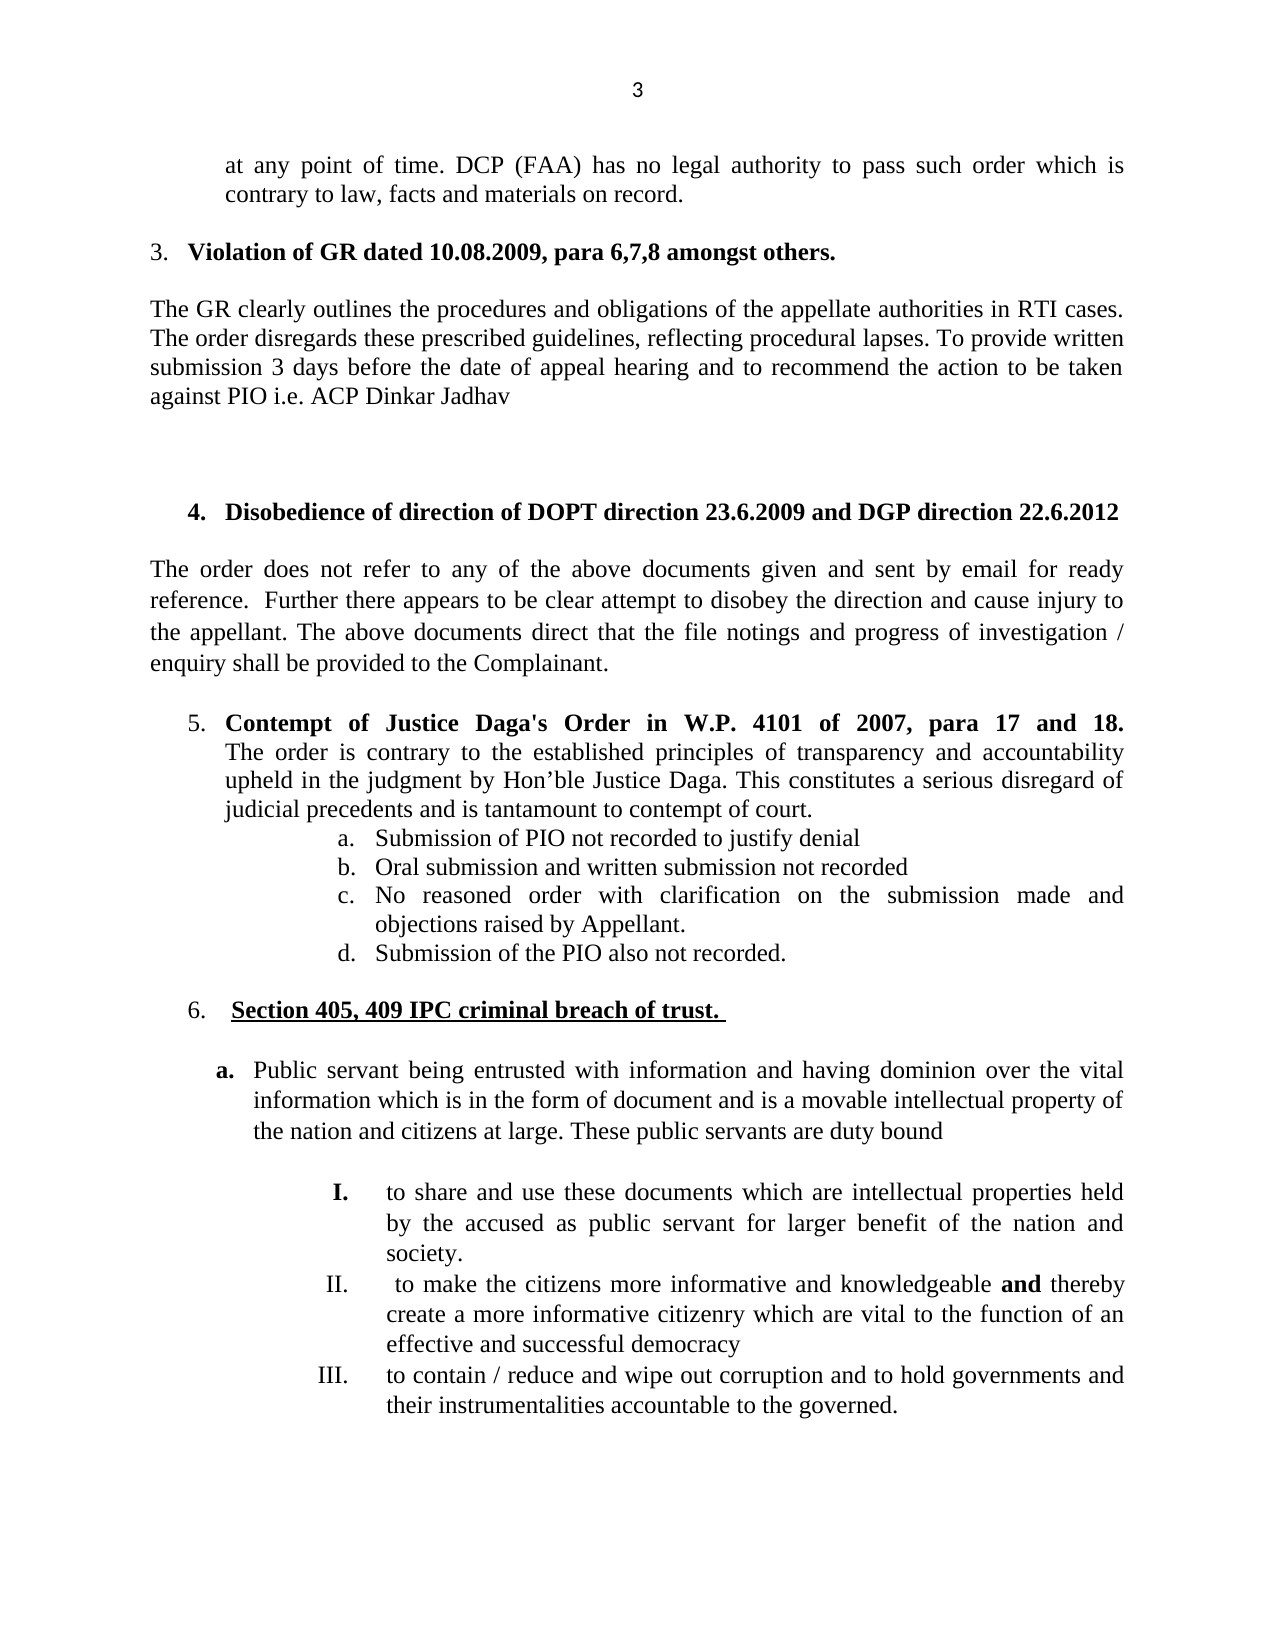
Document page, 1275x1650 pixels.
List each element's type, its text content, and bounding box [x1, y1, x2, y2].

list Oral submission and written submission not recorded [337, 852, 1125, 880]
list Submission of PIO not recorded to justify denial [337, 823, 1125, 852]
list Violation of GR dated 10.08.2009, para 6,7,8 amongst others. [150, 237, 1125, 265]
list Submission of the PIO also not recorded. [337, 938, 1125, 967]
list Public servant being entrusted with information and having dominion over the vital information which is in the form of document and is a movable intellectual property of the nation and citizens at large. These public servants are duty bound [216, 1055, 1125, 1145]
list Disobedience of direction of DOPT direction 23.6.2009 and DGP direction 22.6.2012 [187, 497, 1125, 525]
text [225, 150, 1125, 207]
list No reasoned order with clarification on the submission made and objections raised by Appellant. [337, 880, 1125, 938]
text The order does not refer to any of the above documents given and sent by email for ready reference. Further there appears to be clear attempt to disobey the direction and cause injury to the appellant. The above documents direct that the file notings and progress of investigation / enquiry shall be provided to the Complainant. [150, 554, 1125, 676]
list to make the citizens more informative and knowledgeable and thereby create a more informative citizenry which are vital to the function of an effective and successful democracy [348, 1269, 1125, 1358]
list to share and use these documents which are intellectual properties held by the accused as public servant for larger benefit of the nation and society. [348, 1177, 1125, 1267]
list Contempt of Justice Daga's Order in W.P. 4101 of 2007, para 17 and 18. The order is contrary to the established principles of transparency and accountability upheld in the judgment by Hon’ble Justice Daga. This constitutes a serious disregard of judicial precedents and is tantamount to contempt of court. [187, 708, 1125, 823]
list to contain / reduce and wipe out corruption and to hold governments and their instrumentalities accountable to the governed. [348, 1360, 1125, 1419]
list Section 405, 409 IPC criminal breach of trust. [187, 995, 1125, 1024]
text The GR clearly outlines the procedures and obligations of the appellate authorities in RTI cases. The order disregards these prescribed guidelines, reflecting procedural lapses. To provide written submission 3 days before the date of appeal hearing and to recommend the action to be taken against PIO i.e. ACP Dinkar Jadhav [150, 294, 1125, 409]
